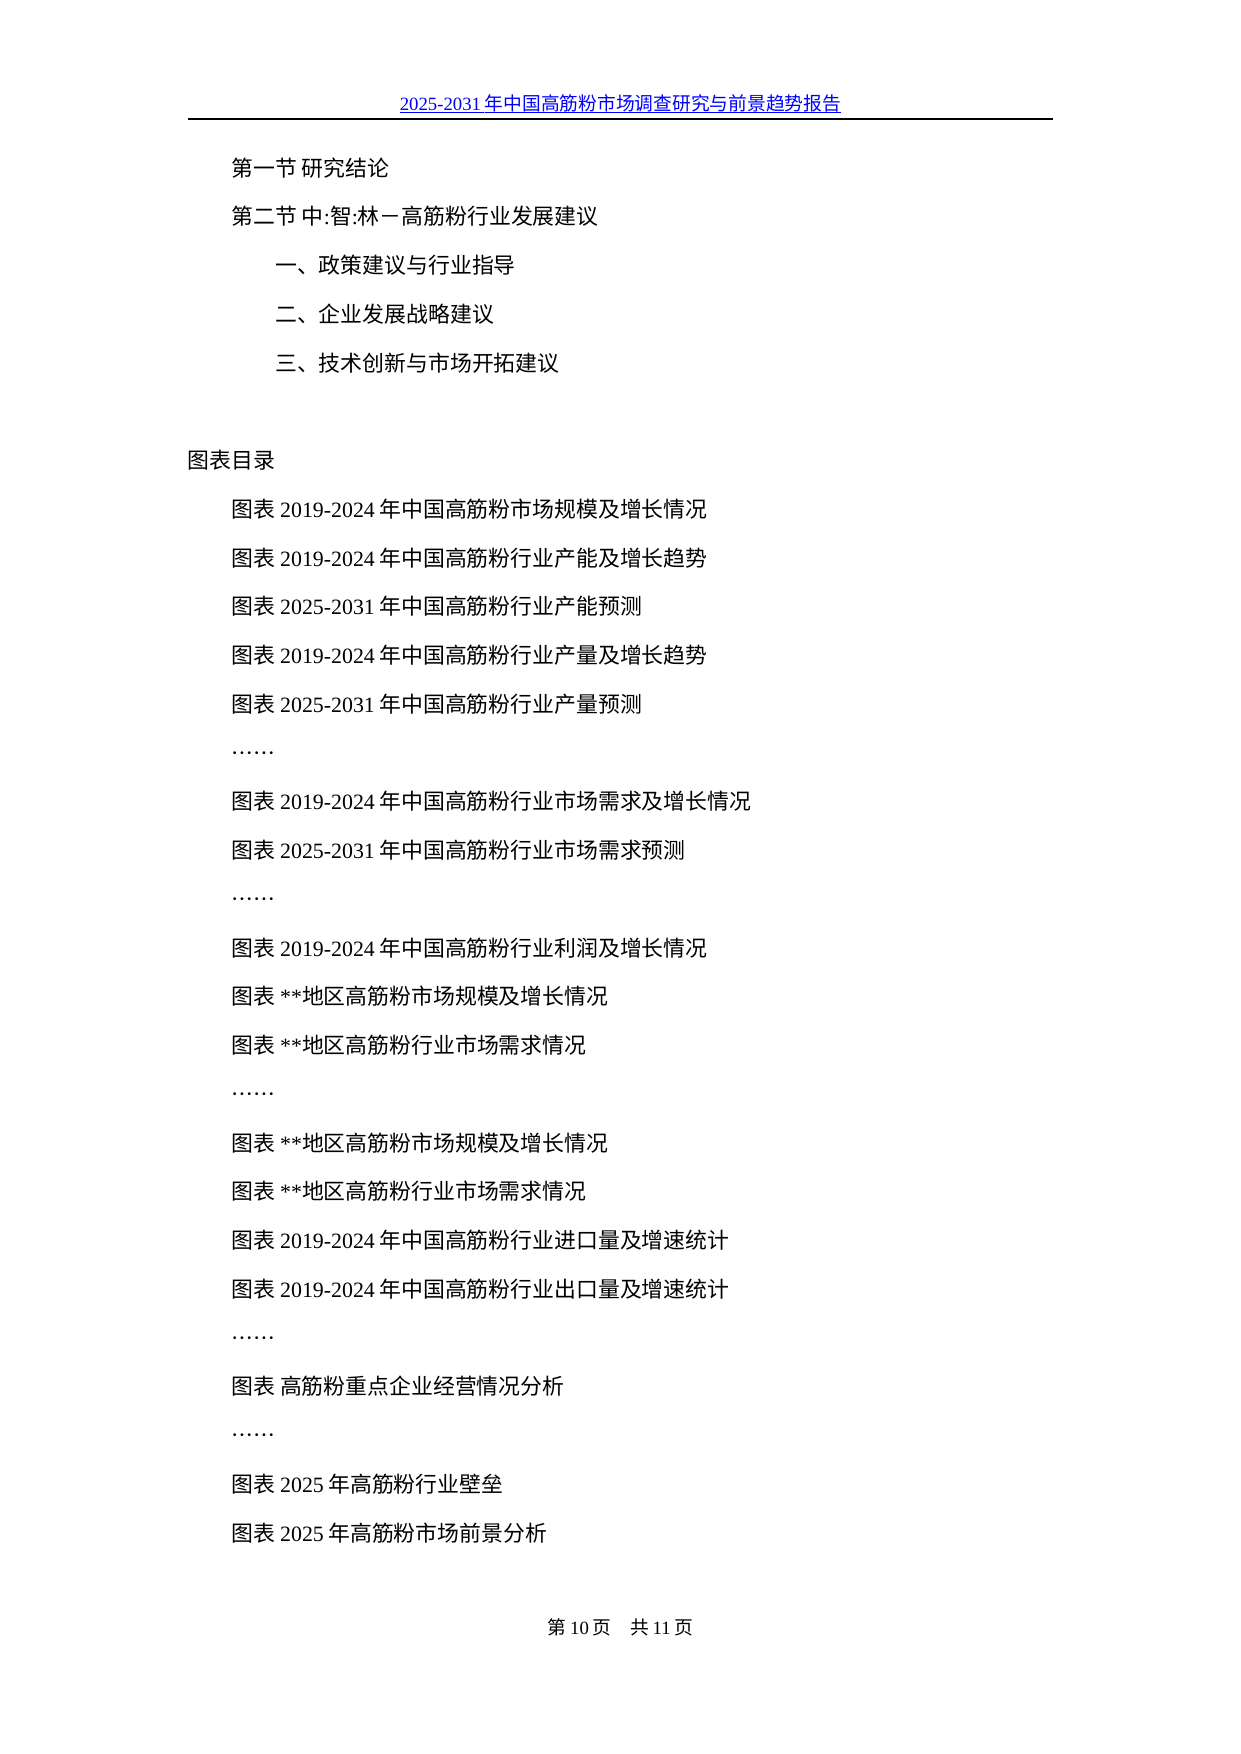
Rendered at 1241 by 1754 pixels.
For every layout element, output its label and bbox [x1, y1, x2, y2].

text [187, 150, 1053, 1548]
